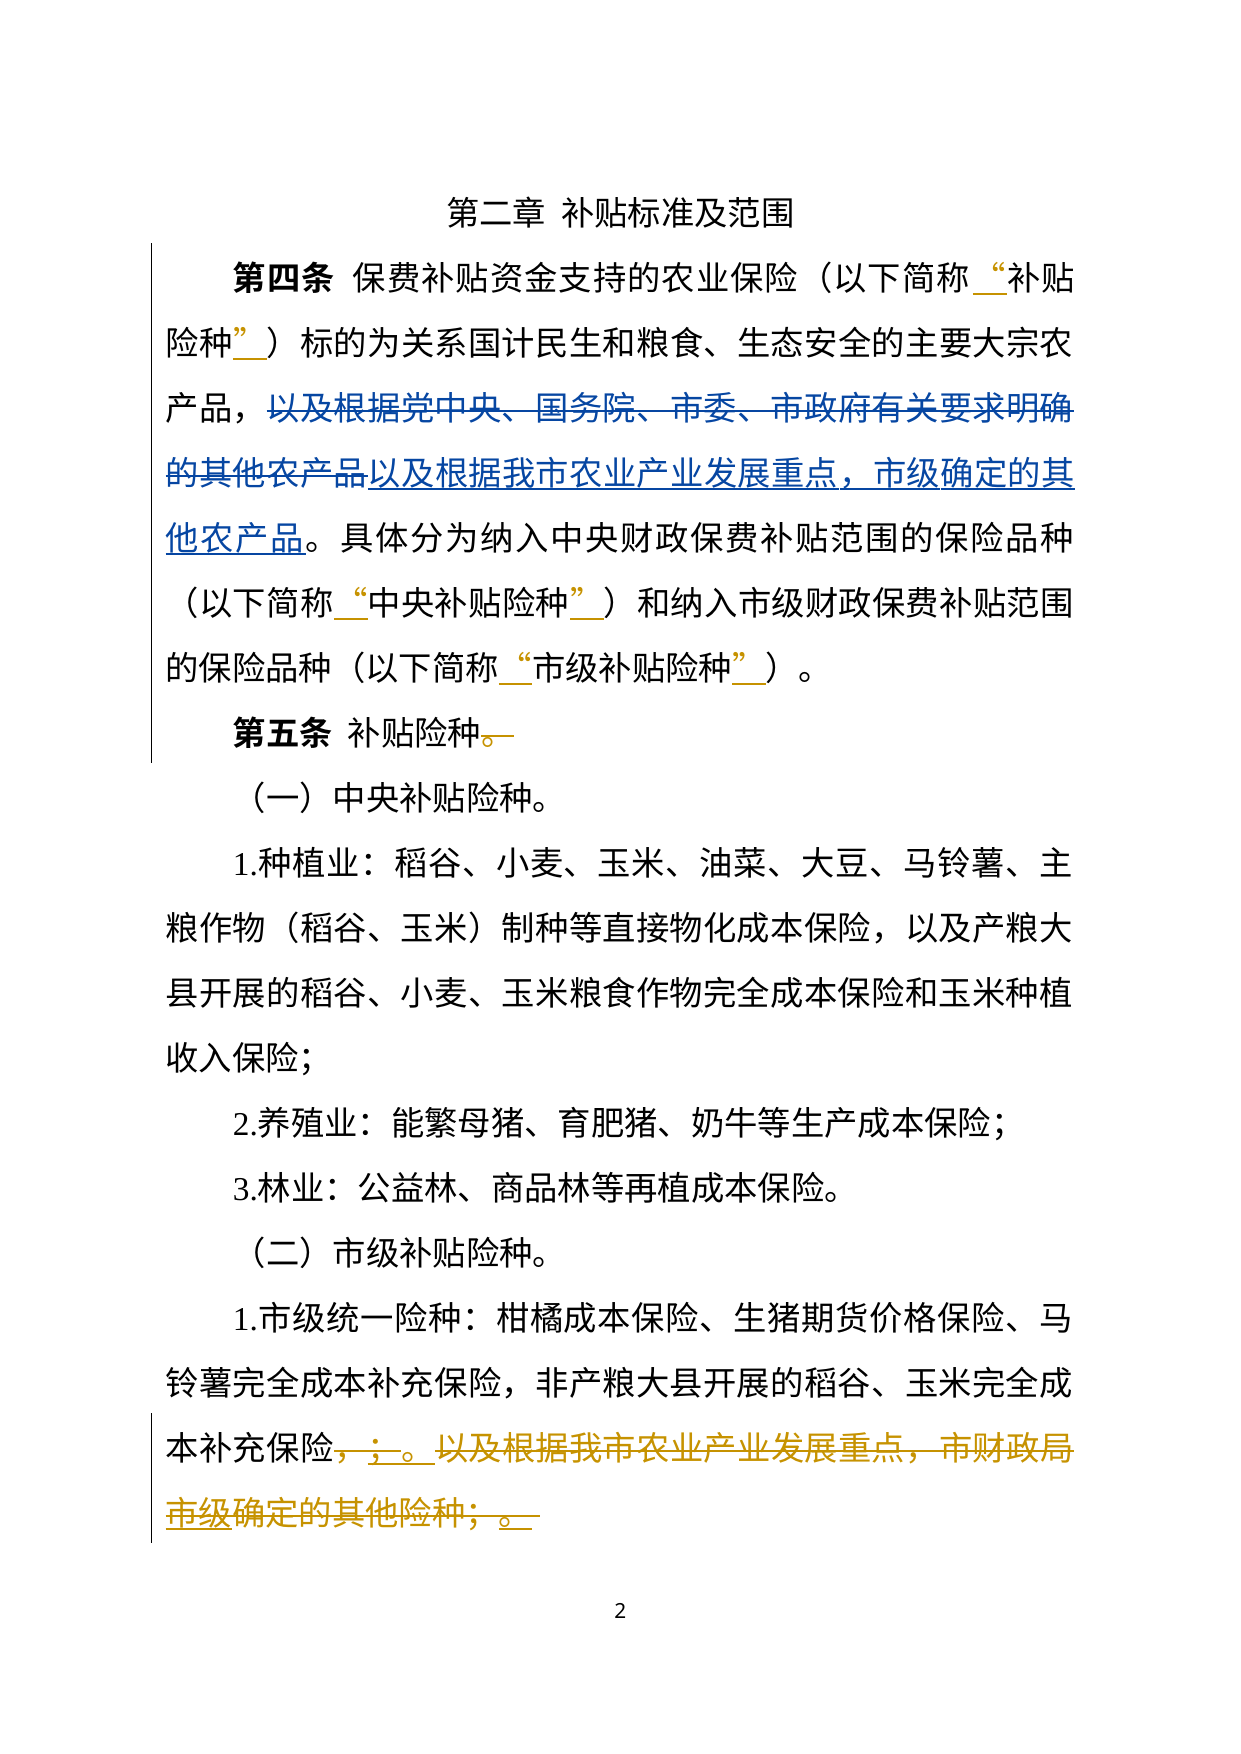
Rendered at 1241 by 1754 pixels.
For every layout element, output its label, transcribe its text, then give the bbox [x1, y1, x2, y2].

text 第五条 补贴险种 [165, 698, 1075, 763]
text 2.养殖业：能繁母猪、育肥猪、奶牛等生产成本保险； [165, 1088, 1075, 1153]
text 第二章 补贴标准及范围 [165, 178, 1075, 243]
text 第四条 保费补贴资金支持的农业保险（以下简称补贴险种）标的为关系国计民生和粮食、生态安全的主要大宗农产品，。具体分为纳入中央财政保费补贴范围的保险品种（以下简称中央补贴险种）和纳入市级财政保费补贴范围的保险品种（以下简称市级补贴险种）。 [165, 243, 1075, 698]
text 1.市级统一险种：柑橘成本保险、生猪期货价格保险、马铃薯完全成本补充保险，非产粮大县开展的稻谷、玉米完全成本补充保险 [165, 1283, 1075, 1543]
text （二）市级补贴险种。 [165, 1218, 1075, 1283]
text （一）中央补贴险种。 [165, 763, 1075, 828]
text 1.种植业：稻谷、小麦、玉米、油菜、大豆、马铃薯、主粮作物（稻谷、玉米）制种等直接物化成本保险，以及产粮大县开展的稻谷、小麦、玉米粮食作物完全成本保险和玉米种植收入保险； [165, 828, 1075, 1088]
text 3.林业：公益林、商品林等再植成本保险。 [165, 1153, 1075, 1218]
